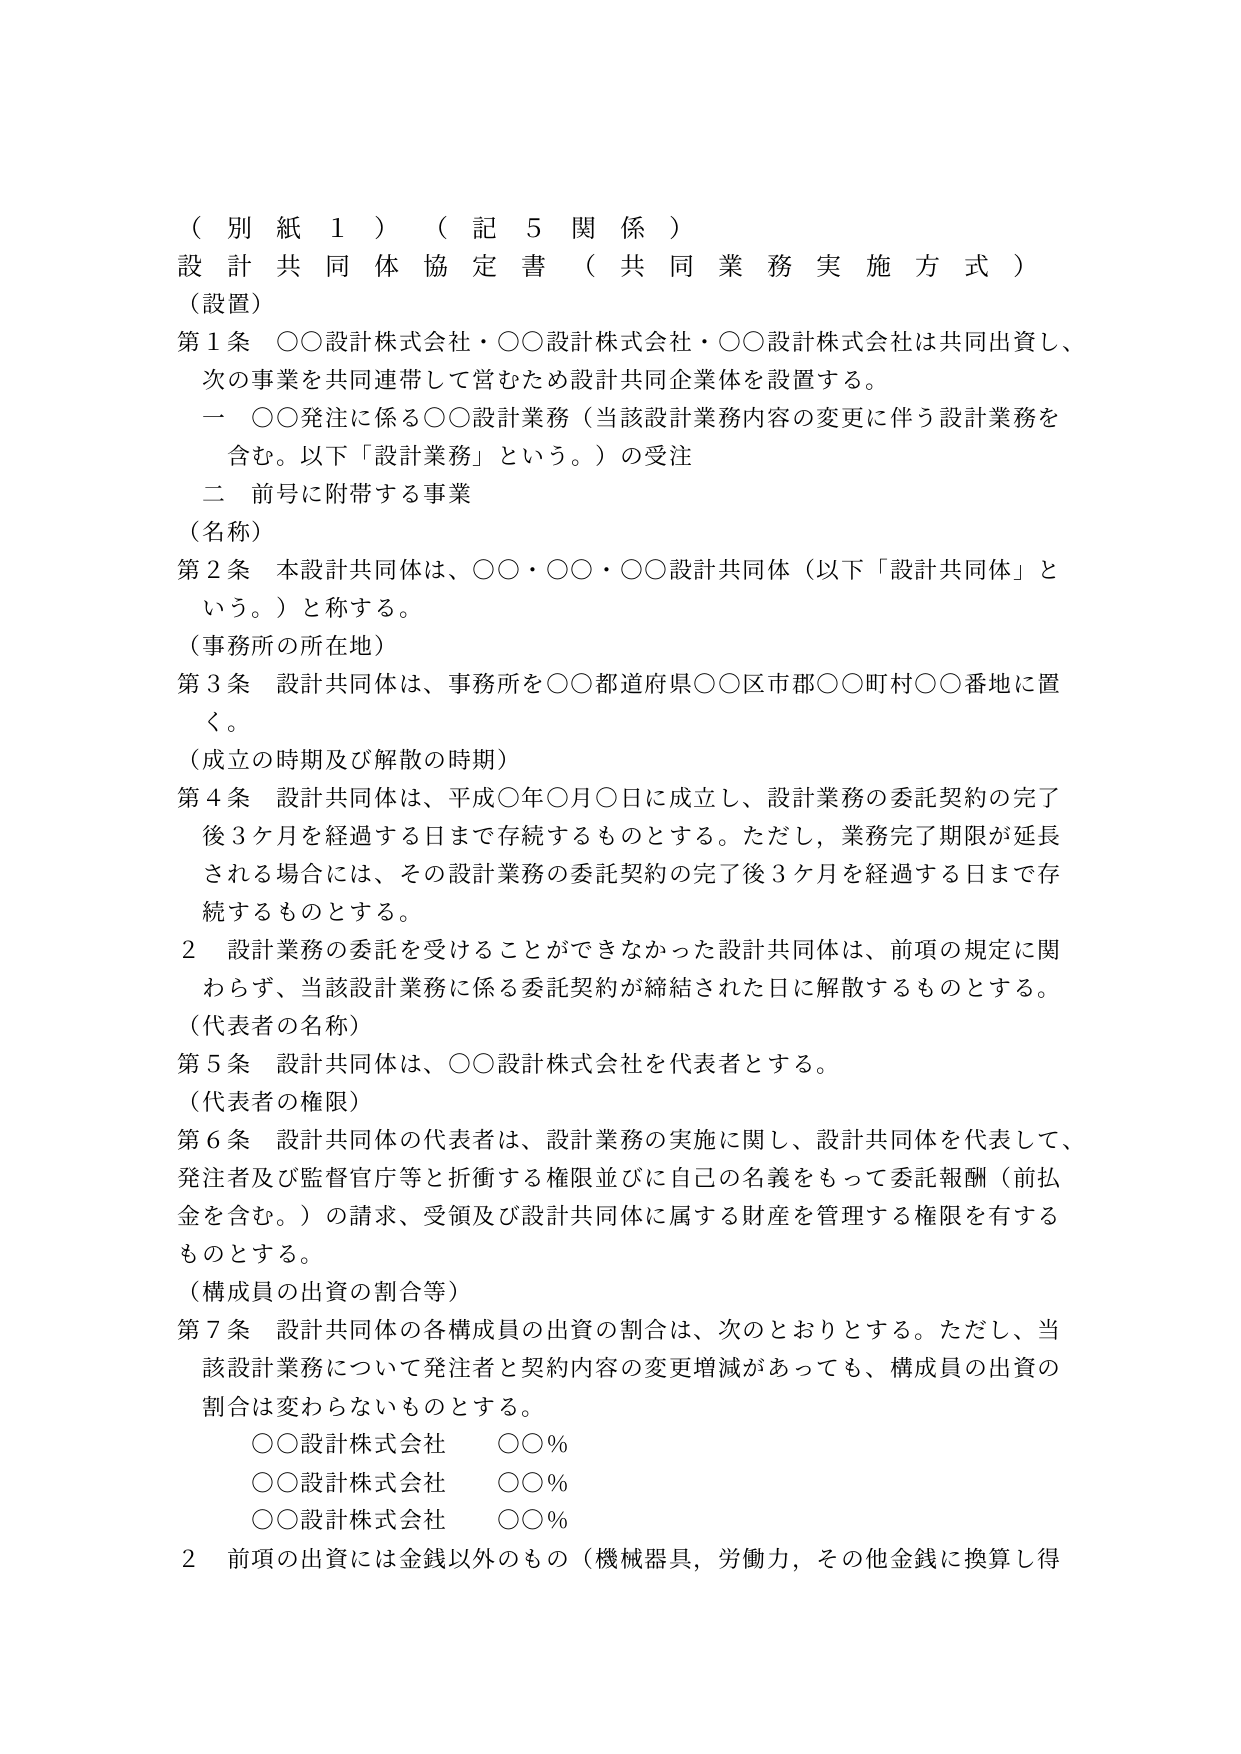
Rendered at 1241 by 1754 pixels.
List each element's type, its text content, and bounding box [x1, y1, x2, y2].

text （設置） [178, 283, 1063, 321]
text （別紙１）（記５関係） [178, 207, 1063, 245]
text 第７条 設計共同体の各構成員の出資の割合は、次のとおりとする。ただし、当該設計業務について発注者と契約内容の変更増減があっても、構成員の出資の割合は変わらないものとする。 [178, 1310, 1063, 1424]
text 第２条 本設計共同体は、○○・○○・○○設計共同体（以下「設計共同体」という。）と称する。 [178, 549, 1063, 626]
text ２ 設計業務の委託を受けることができなかった設計共同体は、前項の規定に関わらず、当該設計業務に係る委託契約が締結された日に解散するものとする。 [178, 930, 1063, 1006]
text （名称） [178, 512, 1063, 549]
text ○○設計株式会社 ○○％ [178, 1500, 1063, 1538]
text （代表者の名称） [178, 1006, 1063, 1044]
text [178, 1538, 1063, 1576]
text 二 前号に附帯する事業 [178, 473, 1063, 512]
text ○○設計株式会社 ○○％ [178, 1462, 1063, 1500]
text 第５条 設計共同体は、○○設計株式会社を代表者とする。 [178, 1044, 1063, 1082]
text 第４条 設計共同体は、平成○年○月○日に成立し、設計業務の委託契約の完了後３ケ月を経過する日まで存続するものとする。ただし，業務完了期限が延長される場合には、その設計業務の委託契約の完了後３ケ月を経過する日まで存続するものとする。 [178, 778, 1063, 930]
text （事務所の所在地） [178, 626, 1063, 664]
text ○○設計株式会社 ○○％ [178, 1424, 1063, 1462]
text 一 ○○発注に係る○○設計業務（当該設計業務内容の変更に伴う設計業務を含む。以下「設計業務」という。）の受注 [178, 397, 1063, 473]
text 第６条 設計共同体の代表者は、設計業務の実施に関し、設計共同体を代表して、発注者及び監督官庁等と折衝する権限並びに自己の名義をもって委託報酬（前払金を含む。）の請求、受領及び設計共同体に属する財産を管理する権限を有するものとする。 [178, 1120, 1063, 1272]
text 第１条 ○○設計株式会社・○○設計株式会社・○○設計株式会社は共同出資し、次の事業を共同連帯して営むため設計共同企業体を設置する。 [178, 321, 1063, 397]
text （成立の時期及び解散の時期） [178, 740, 1063, 778]
text （代表者の権限） [178, 1082, 1063, 1120]
text 設計共同体協定書（共同業務実施方式） [178, 245, 1063, 283]
text （構成員の出資の割合等） [178, 1272, 1063, 1310]
text 第３条 設計共同体は、事務所を○○都道府県○○区市郡○○町村○○番地に置く。 [178, 664, 1063, 740]
